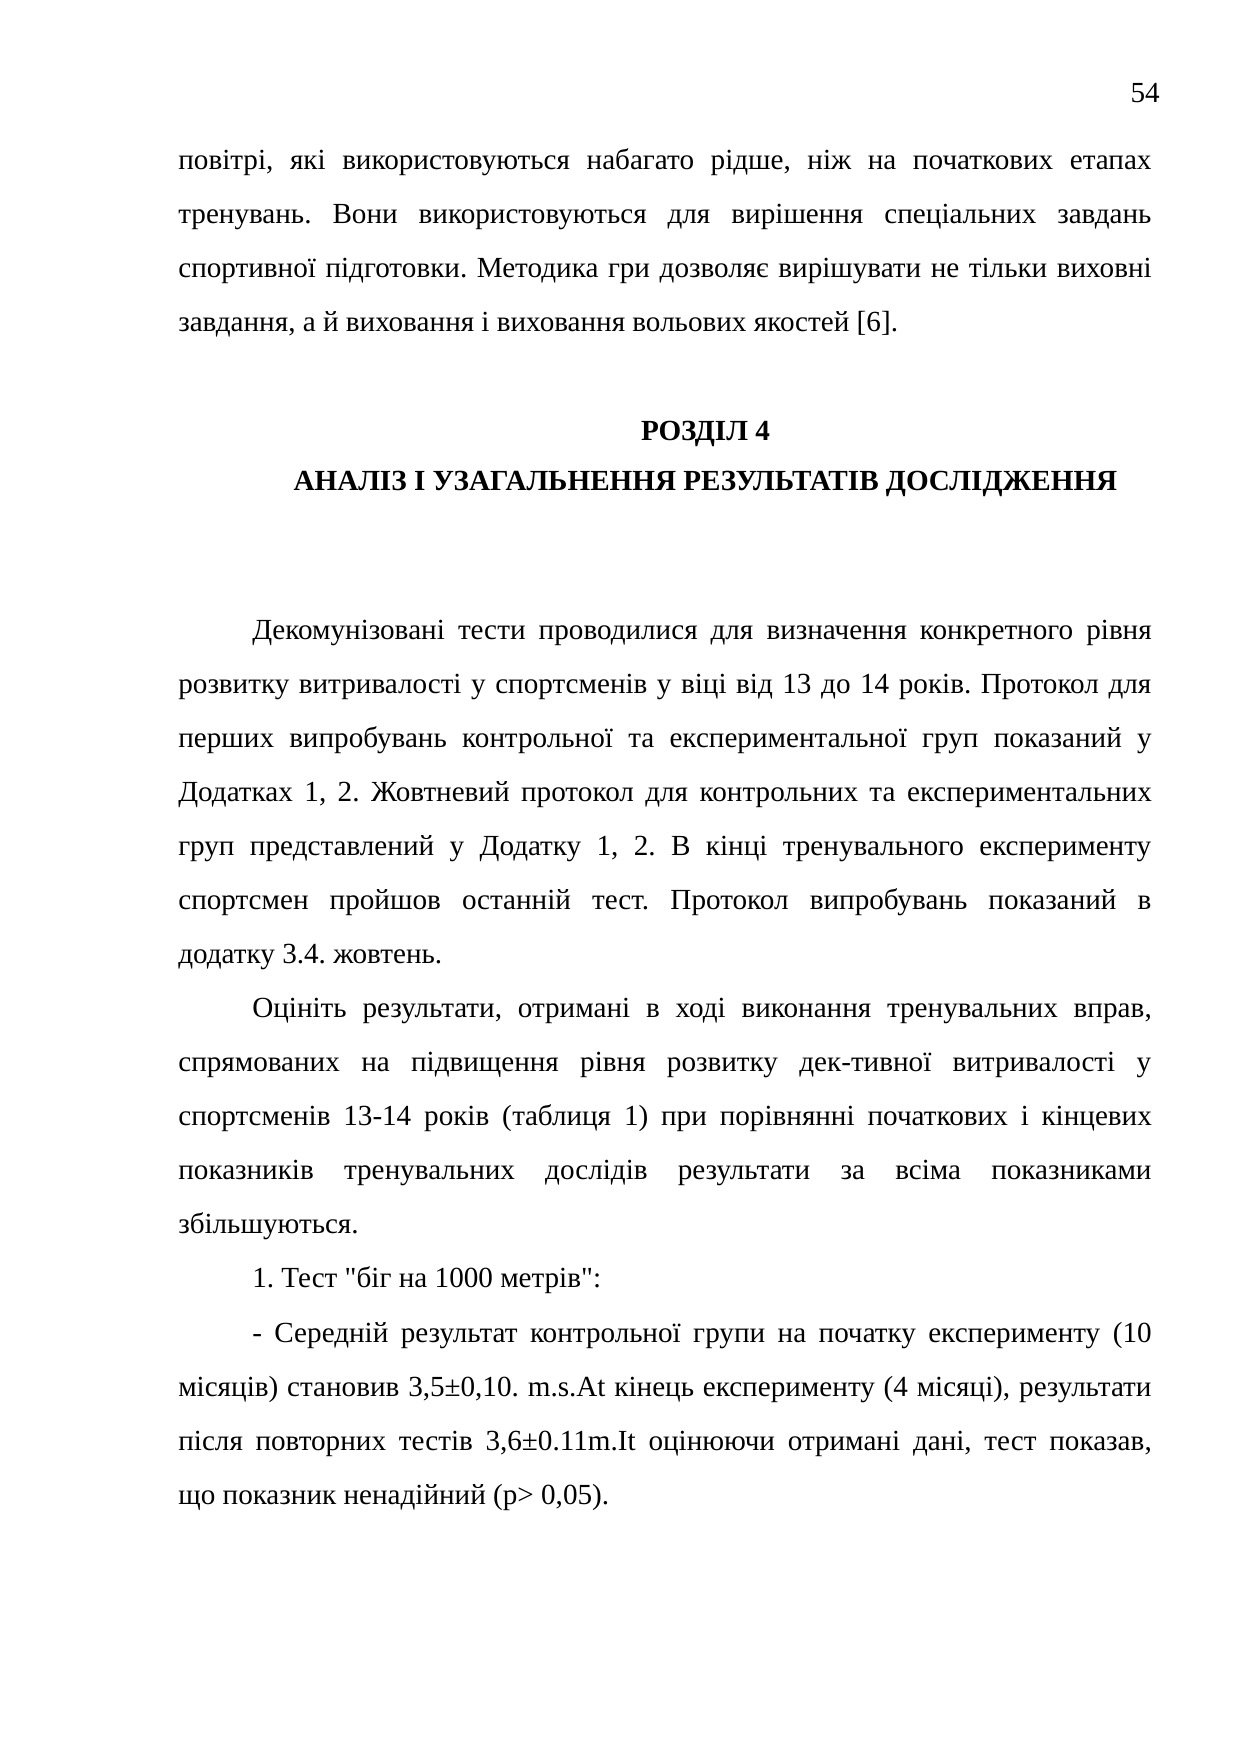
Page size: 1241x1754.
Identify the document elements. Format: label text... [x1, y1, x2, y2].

text Оцініть результати, отримані в ході виконання тренувальних вправ, спрямованих на підвищення рівня розвитку дек-тивної витривалості у спортсменів 13-14 років (таблиця 1) при порівнянні початкових і кінцевих показників тренувальних дослідів результати за всіма показниками збільшуються. [178, 990, 1152, 1240]
text - Середній результат контрольної групи на початку експерименту (10 місяців) становив 3,5±0,10. m.s.At кінець експерименту (4 місяці), результати після повторних тестів 3,6±0.11m.It оцінюючи отримані дані, тест показав, що показник ненадійний (p> 0,05). [178, 1315, 1152, 1511]
text Декомунізовані тести проводилися для визначення конкретного рівня розвитку витривалості у спортсменів у віці від 13 до 14 років. Протокол для перших випробувань контрольної та експериментальної груп показаний у Додатках 1, 2. Жовтневий протокол для контрольних та експериментальних груп представлений у Додатку 1, 2. В кінці тренувального експерименту спортсмен пройшов останній тест. Протокол випробувань показаний в додатку 3.4. жовтень. [178, 612, 1152, 969]
text АНАЛІЗ І УЗАГАЛЬНЕННЯ РЕЗУЛЬТАТІВ ДОСЛІДЖЕННЯ [251, 463, 1159, 496]
text РОЗДІЛ 4 [251, 413, 1159, 446]
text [178, 142, 1152, 337]
text 1. Тест "біг на 1000 метрів": [252, 1261, 1152, 1294]
